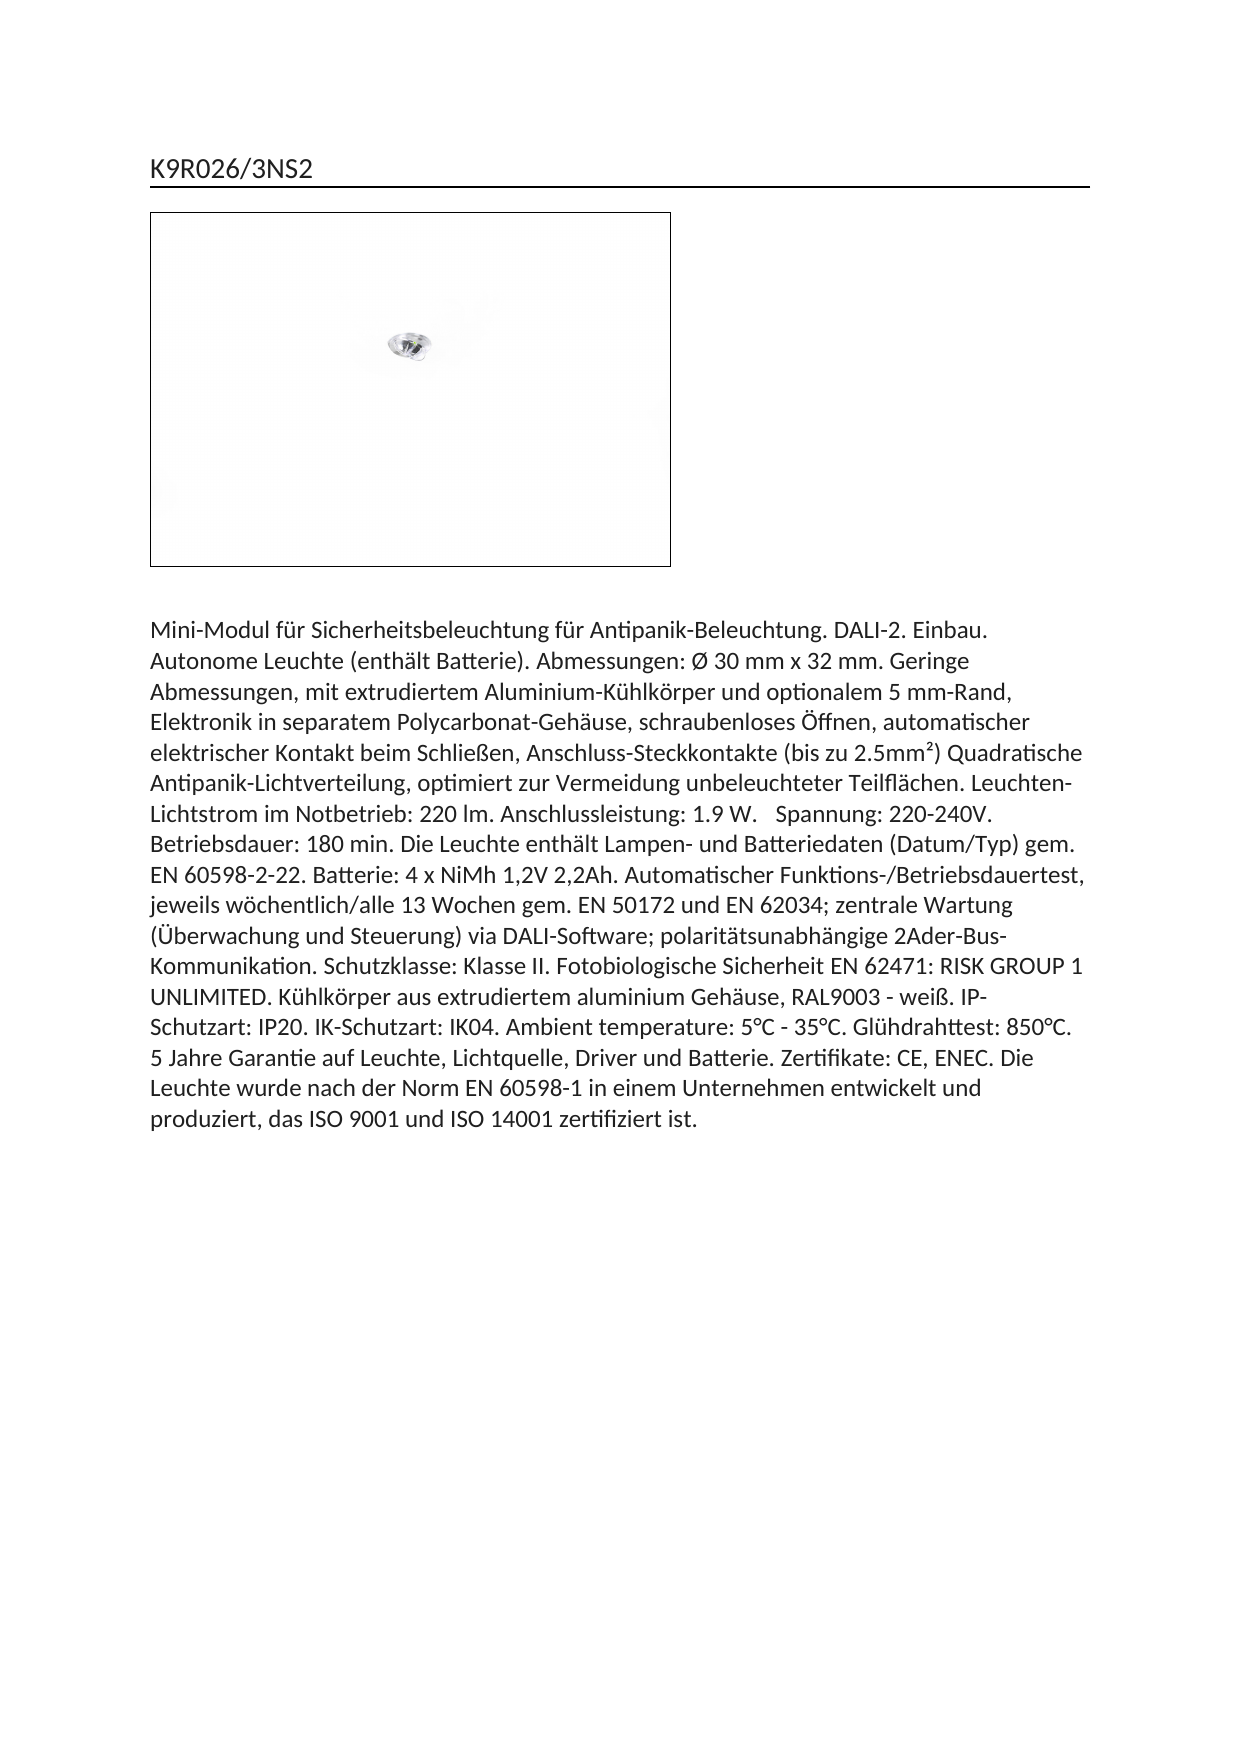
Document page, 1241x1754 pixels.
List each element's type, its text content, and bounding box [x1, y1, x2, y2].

picture [151, 213, 670, 566]
text Mini-Modul für Sicherheitsbeleuchtung für Antipanik-Beleuchtung. DALI-2. Einbau. Autonome Leuchte (enthält Batterie). Abmessungen: Ø 30 mm x 32 mm. Geringe Abmessungen, mit extrudiertem Aluminium-Kühlkörper und optionalem 5 mm-Rand, Elektronik in separatem Polycarbonat-Gehäuse, schraubenloses Öffnen, automatischer elektrischer Kontakt beim Schließen, Anschluss-Steckkontakte (bis zu 2.5mm²) Quadratische Antipanik-Lichtverteilung, optimiert zur Vermeidung unbeleuchteter Teilflächen. Leuchten-Lichtstrom im Notbetrieb: 220 lm. Anschlussleistung: 1.9 W. Spannung: 220-240V. Betriebsdauer: 180 min. Die Leuchte enthält Lampen- und Batteriedaten (Datum/Typ) gem. EN 60598-2-22. Batterie: 4 x NiMh 1,2V 2,2Ah. Automatischer Funktions-/Betriebsdauertest, jeweils wöchentlich/alle 13 Wochen gem. EN 50172 und EN 62034; zentrale Wartung (Überwachung und Steuerung) via DALI-Software; polaritätsunabhängige 2Ader-Bus-Kommunikation. Schutzklasse: Klasse II. Fotobiologische Sicherheit EN 62471: RISK GROUP 1 UNLIMITED. Kühlkörper aus extrudiertem aluminium Gehäuse, RAL9003 - weiß. IP-Schutzart: IP20. IK-Schutzart: IK04. Ambient temperature: 5°C - 35°C. Glühdrahttest: 850°C. 5 Jahre Garantie auf Leuchte, Lichtquelle, Driver und Batterie. Zertifikate: CE, ENEC. Die Leuchte wurde nach der Norm EN 60598-1 in einem Unternehmen entwickelt und produziert, das ISO 9001 und ISO 14001 zertifiziert ist. [150, 614, 1090, 1133]
text K9R026/3NS2 [150, 150, 1090, 186]
